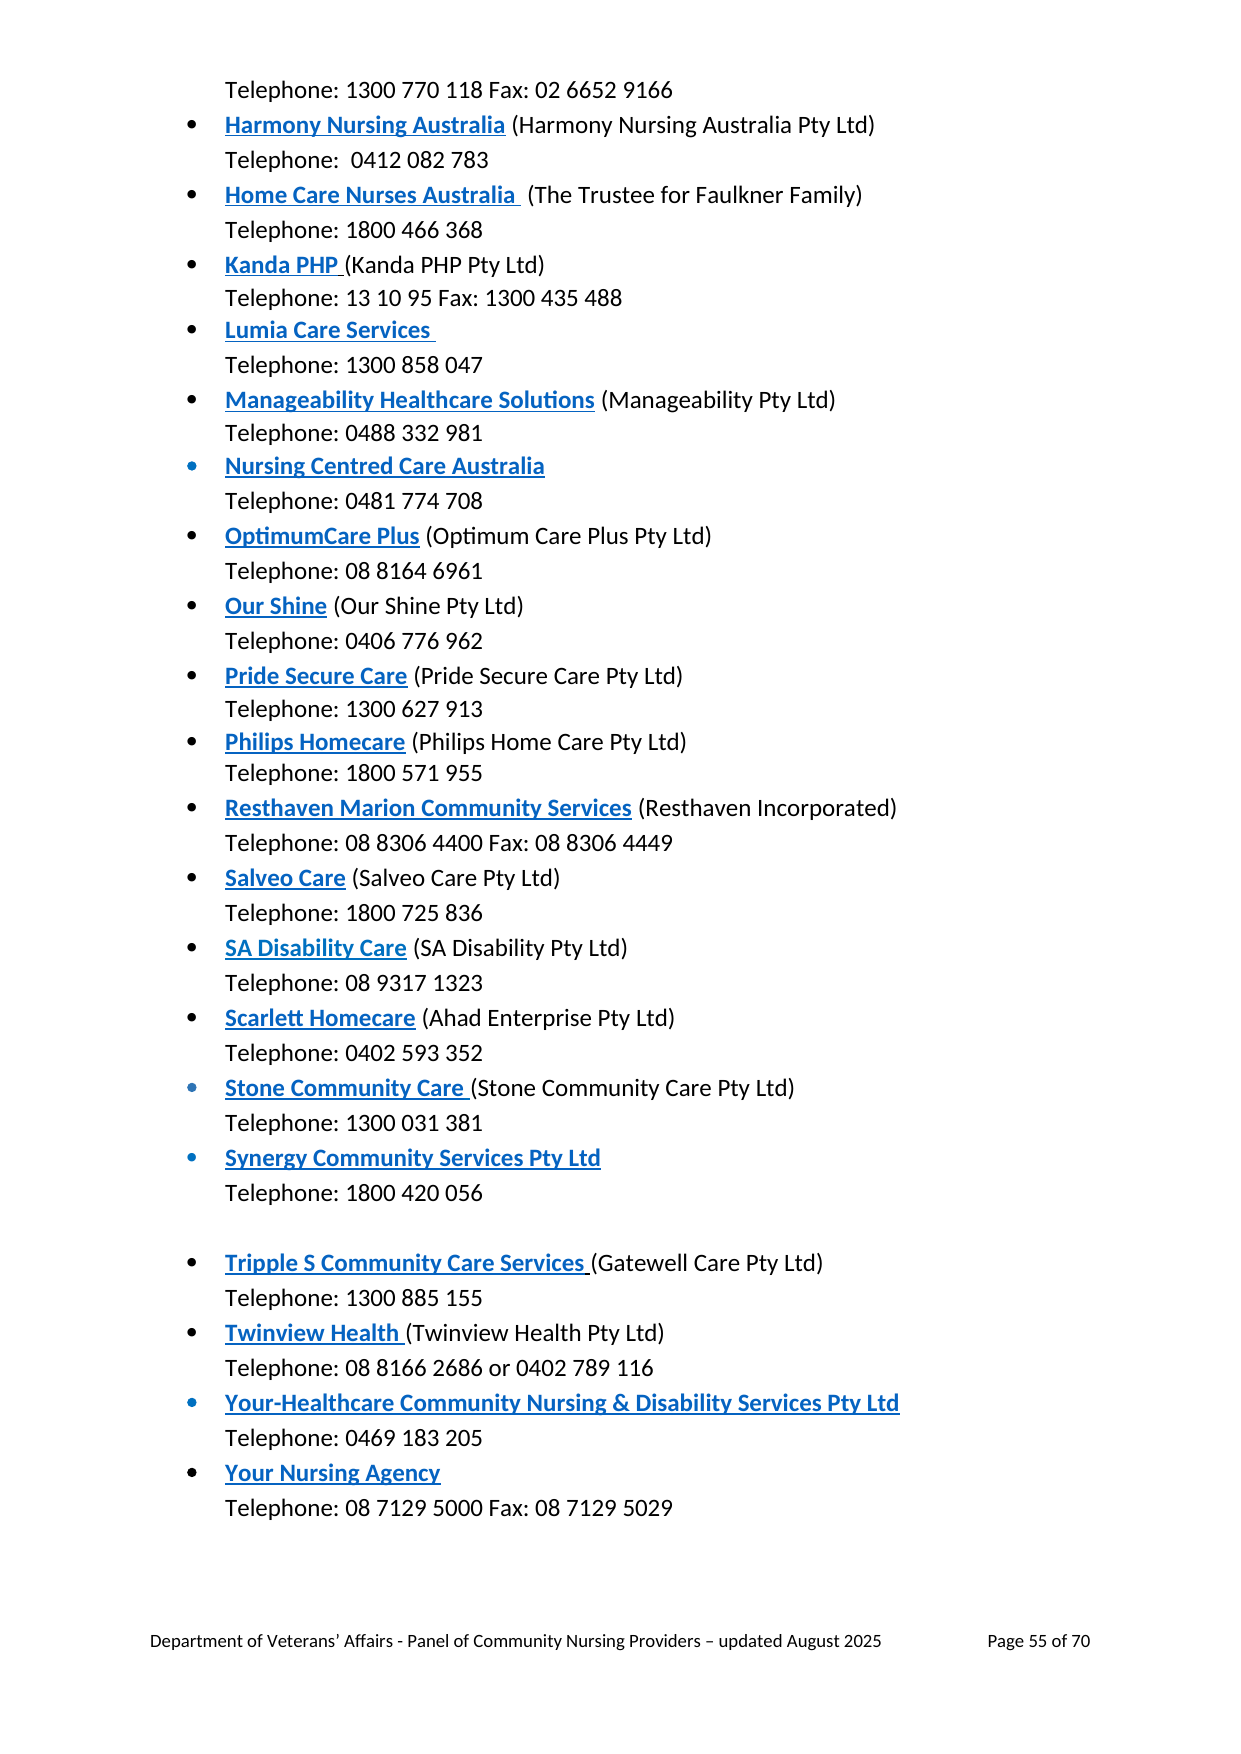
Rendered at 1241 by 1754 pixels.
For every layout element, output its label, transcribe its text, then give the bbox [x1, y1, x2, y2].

list Telephone: 0406 776 962 [225, 626, 1090, 656]
list Salveo Care (Salveo Care Pty Ltd) [187, 862, 1090, 892]
list Synergy Community Services Pty Ltd [187, 1142, 1090, 1172]
list Telephone: 13 10 95 Fax: 1300 435 488 [225, 282, 1090, 312]
list Harmony Nursing Australia (Harmony Nursing Australia Pty Ltd) [187, 109, 1090, 139]
text Telephone: 0412 082 783 [225, 144, 1090, 174]
text Telephone: 1800 420 056 [225, 1177, 1090, 1207]
list OptimumCare Plus (Optimum Care Plus Pty Ltd) [187, 521, 1090, 551]
list Manageability Healthcare Solutions (Manageability Pty Ltd) [187, 385, 1090, 415]
list Telephone: 1300 031 381 [225, 1107, 1090, 1137]
text Telephone: 08 8166 2686 or 0402 789 116 [225, 1352, 1090, 1382]
list Scarlett Homecare (Ahad Enterprise Pty Ltd) [187, 1002, 1090, 1032]
list Philips Homecare (Philips Home Care Pty Ltd) [187, 726, 1090, 757]
list SA Disability Care (SA Disability Pty Ltd) [187, 932, 1090, 962]
list Stone Community Care (Stone Community Care Pty Ltd) [187, 1072, 1090, 1102]
list Our Shine (Our Shine Pty Ltd) [187, 591, 1090, 621]
text Telephone: 0481 774 708 [225, 486, 1090, 516]
list Telephone: 08 8164 6961 [225, 556, 1090, 586]
text Telephone: 0402 593 352 [225, 1037, 1090, 1067]
list Resthaven Marion Community Services (Resthaven Incorporated) Telephone: 08 8306 4400 Fax: 08 8306 4449 [187, 792, 1090, 857]
list Your-Healthcare Community Nursing & Disability Services Pty Ltd [187, 1387, 1090, 1417]
list Telephone: 1300 627 913 [225, 693, 1090, 724]
list Telephone: 1800 466 368 [225, 214, 1090, 244]
text Telephone: 1300 885 155 [225, 1282, 1090, 1312]
text Telephone: 1300 770 118 Fax: 02 6652 9166 [225, 74, 1090, 104]
list Home Care Nurses Australia (The Trustee for Faulkner Family) [187, 179, 1090, 209]
list Lumia Care Services Telephone: 1300 858 047 [187, 315, 1090, 380]
text Telephone: 1800 571 955 [225, 757, 1090, 787]
list Twinview Health (Twinview Health Pty Ltd) [187, 1317, 1090, 1347]
list Nursing Centred Care Australia [187, 451, 1090, 481]
text Telephone: 0469 183 205 [225, 1422, 1090, 1452]
list Tripple S Community Care Services (Gatewell Care Pty Ltd) [187, 1247, 1090, 1277]
text Telephone: 1800 725 836 [225, 897, 1090, 927]
list Your Nursing Agency [187, 1457, 1090, 1487]
list Kanda PHP (Kanda PHP Pty Ltd) [187, 249, 1090, 279]
list Pride Secure Care (Pride Secure Care Pty Ltd) [187, 661, 1090, 691]
text Telephone: 08 7129 5000 Fax: 08 7129 5029 [225, 1492, 1090, 1522]
list Telephone: 0488 332 981 [225, 418, 1090, 448]
text Telephone: 08 9317 1323 [225, 967, 1090, 997]
